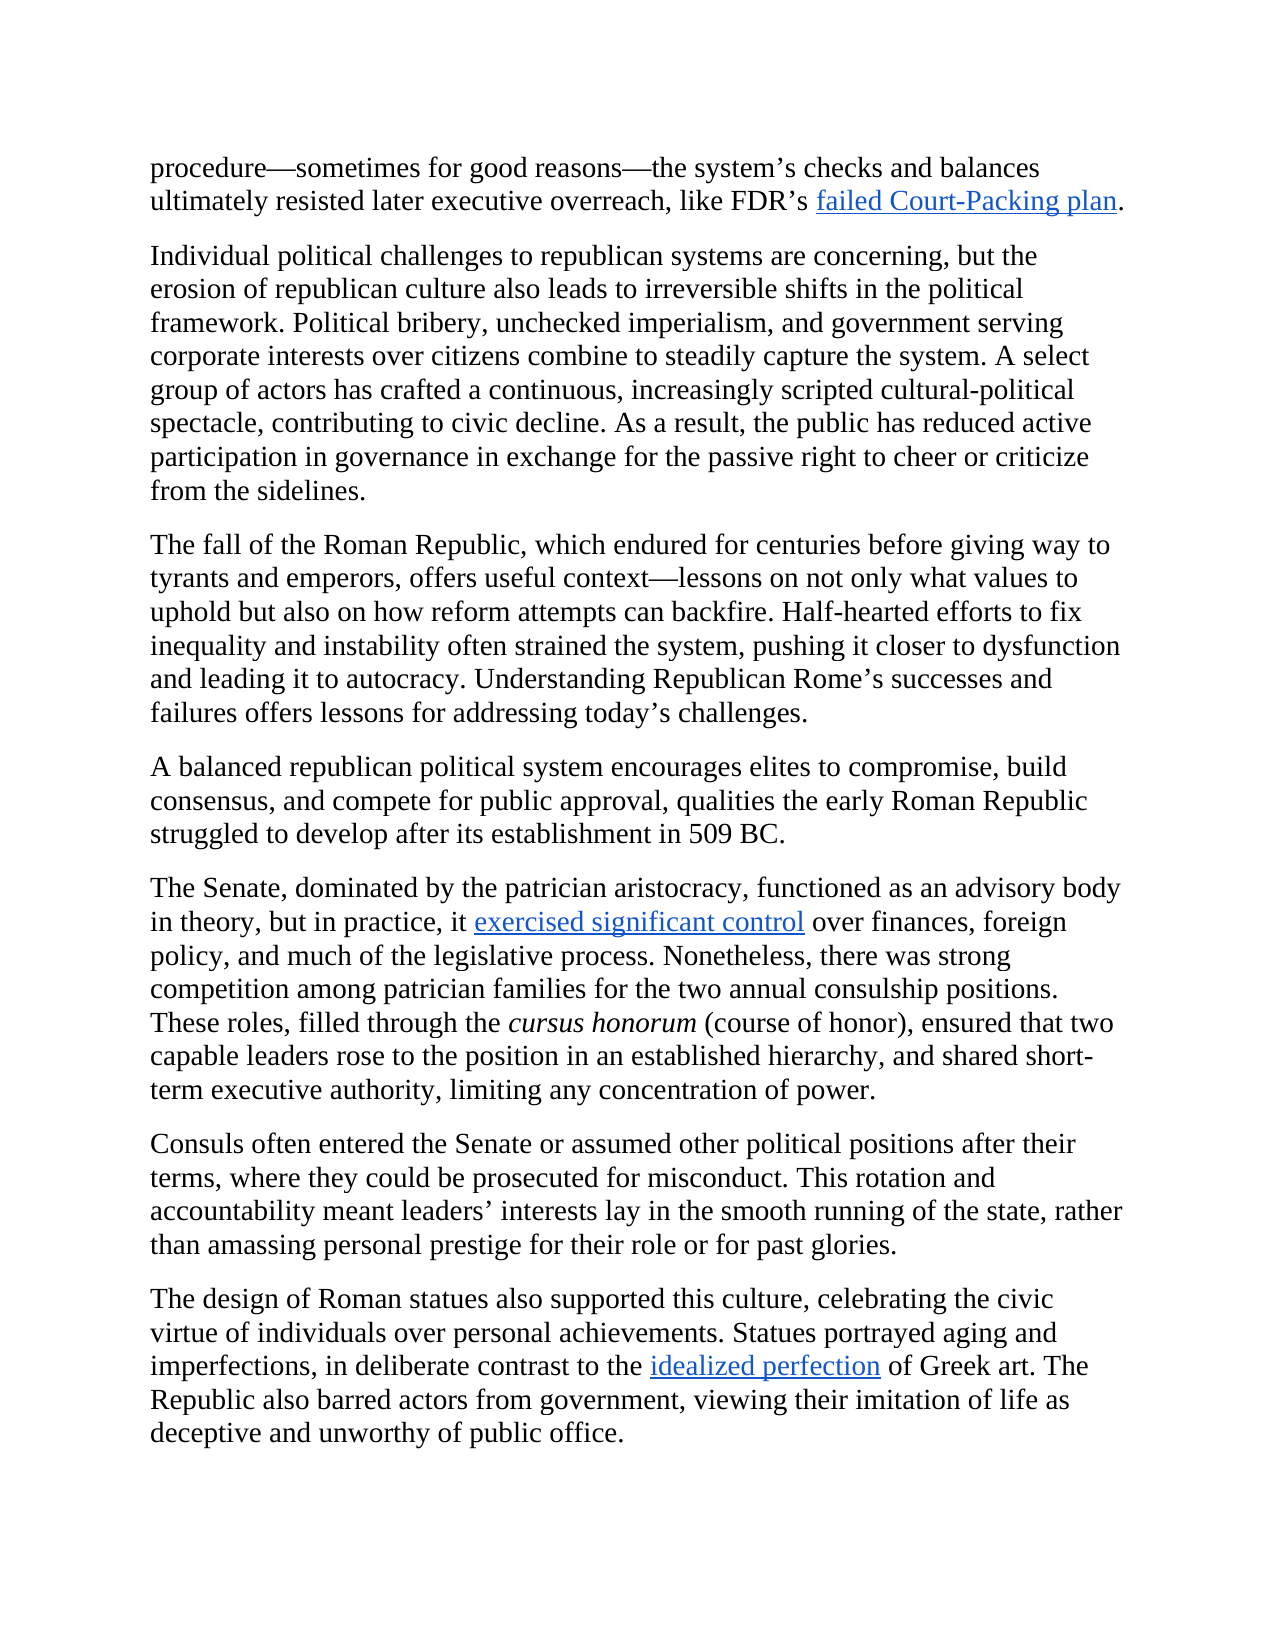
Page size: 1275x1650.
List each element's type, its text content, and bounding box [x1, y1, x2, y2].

text The Senate, dominated by the patrician aristocracy, functioned as an advisory body in theory, but in practice, it exercised significant control over finances, foreign policy, and much of the legislative process. Nonetheless, there was strong competition among patrician families for the two annual consulship positions. These roles, filled through the cursus honorum (course of honor), ensured that two capable leaders rose to the position in an established hierarchy, and shared short-term executive authority, limiting any concentration of power. [877, 871, 1125, 1105]
text A balanced republican political system encourages elites to compromise, build consensus, and compete for public approval, qualities the early Roman Republic struggled to develop after its establishment in 509 BC. [786, 749, 1125, 850]
text Consuls often entered the Senate or assumed other political positions after their terms, where they could be prosecuted for misconduct. This rotation and accountability meant leaders’ interests lay in the smooth running of the state, rather than amassing personal prestige for their role or for past glories. [898, 1126, 1125, 1260]
text The fall of the Roman Republic, which endured for centuries before giving way to tyrants and emperors, offers useful context—lessons on not only what values to uphold but also on how reform attempts can backfire. Half-hearted efforts to fix inequality and instability often strained the system, pushing it closer to dysfunction and leading it to autocracy. Understanding Republican Rome’s successes and failures offers lessons for addressing today’s challenges. [808, 527, 1125, 728]
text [150, 150, 1125, 217]
text Individual political challenges to republican systems are concerning, but the erosion of republican culture also leads to irreversible shifts in the political framework. Political bribery, unchecked imperialism, and government serving corporate interests over citizens combine to steadily capture the system. A select group of actors has crafted a continuous, increasingly scripted cultural-political spectacle, contributing to civic decline. As a result, the public has reduced active participation in governance in exchange for the passive right to cheer or criticize from the sidelines. [150, 238, 1125, 506]
text The design of Roman statues also supported this culture, celebrating the civic virtue of individuals over personal achievements. Statues portrayed aging and imperfections, in deliberate contrast to the idealized perfection of Greek art. The Republic also barred actors from government, viewing their imitation of life as deceptive and unworthy of public office. [625, 1281, 1125, 1449]
